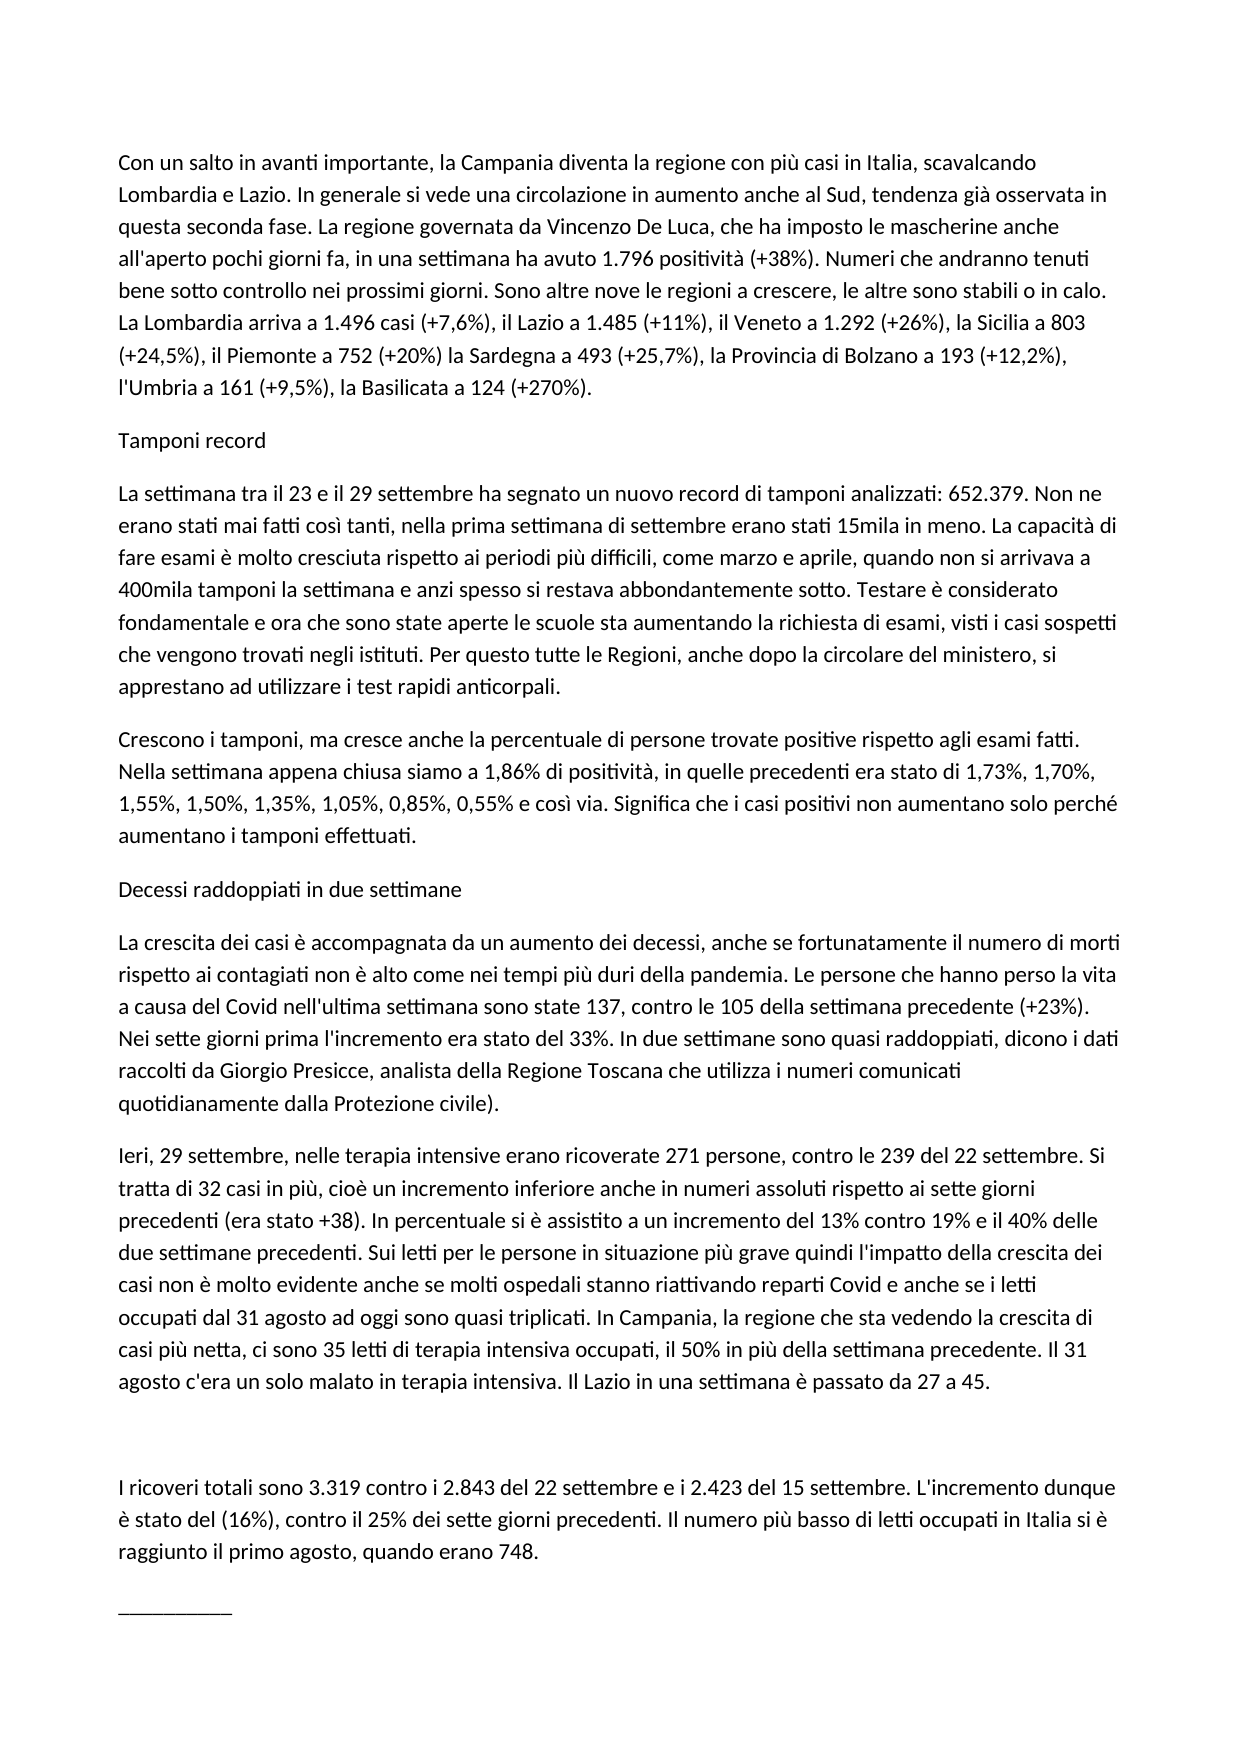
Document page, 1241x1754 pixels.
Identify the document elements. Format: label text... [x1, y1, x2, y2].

text __________ [118, 1590, 1122, 1618]
text Crescono i tamponi, ma cresce anche la percentuale di persone trovate positive rispetto agli esami fatti. Nella settimana appena chiusa siamo a 1,86% di positività, in quelle precedenti era stato di 1,73%, 1,70%, 1,55%, 1,50%, 1,35%, 1,05%, 0,85%, 0,55% e così via. Significa che i casi positivi non aumentano solo perché aumentano i tamponi effettuati. [118, 725, 1122, 850]
text I ricoveri totali sono 3.319 contro i 2.843 del 22 settembre e i 2.423 del 15 settembre. L'incremento dunque è stato del (16%), contro il 25% dei sette giorni precedenti. Il numero più basso di letti occupati in Italia si è raggiunto il primo agosto, quando erano 748. [118, 1473, 1122, 1565]
text Tamponi record [118, 426, 1122, 454]
text Decessi raddoppiati in due settimane [118, 875, 1122, 903]
text Con un salto in avanti importante, la Campania diventa la regione con più casi in Italia, scavalcando Lombardia e Lazio. In generale si vede una circolazione in aumento anche al Sud, tendenza già osservata in questa seconda fase. La regione governata da Vincenzo De Luca, che ha imposto le mascherine anche all'aperto pochi giorni fa, in una settimana ha avuto 1.796 positività (+38%). Numeri che andranno tenuti bene sotto controllo nei prossimi giorni. Sono altre nove le regioni a crescere, le altre sono stabili o in calo. La Lombardia arriva a 1.496 casi (+7,6%), il Lazio a 1.485 (+11%), il Veneto a 1.292 (+26%), la Sicilia a 803 (+24,5%), il Piemonte a 752 (+20%) la Sardegna a 493 (+25,7%), la Provincia di Bolzano a 193 (+12,2%), l'Umbria a 161 (+9,5%), la Basilicata a 124 (+270%). [118, 148, 1122, 401]
text La settimana tra il 23 e il 29 settembre ha segnato un nuovo record di tamponi analizzati: 652.379. Non ne erano stati mai fatti così tanti, nella prima settimana di settembre erano stati 15mila in meno. La capacità di fare esami è molto cresciuta rispetto ai periodi più difficili, come marzo e aprile, quando non si arrivava a 400mila tamponi la settimana e anzi spesso si restava abbondantemente sotto. Testare è considerato fondamentale e ora che sono state aperte le scuole sta aumentando la richiesta di esami, visti i casi sospetti che vengono trovati negli istituti. Per questo tutte le Regioni, anche dopo la circolare del ministero, si apprestano ad utilizzare i test rapidi anticorpali. [118, 479, 1122, 700]
text La crescita dei casi è accompagnata da un aumento dei decessi, anche se fortunatamente il numero di morti rispetto ai contagiati non è alto come nei tempi più duri della pandemia. Le persone che hanno perso la vita a causa del Covid nell'ultima settimana sono state 137, contro le 105 della settimana precedente (+23%). Nei sette giorni prima l'incremento era stato del 33%. In due settimane sono quasi raddoppiati, dicono i dati raccolti da Giorgio Presicce, analista della Regione Toscana che utilizza i numeri comunicati quotidianamente dalla Protezione civile). [118, 928, 1122, 1117]
text Ieri, 29 settembre, nelle terapia intensive erano ricoverate 271 persone, contro le 239 del 22 settembre. Si tratta di 32 casi in più, cioè un incremento inferiore anche in numeri assoluti rispetto ai sette giorni precedenti (era stato +38). In percentuale si è assistito a un incremento del 13% contro 19% e il 40% delle due settimane precedenti. Sui letti per le persone in situazione più grave quindi l'impatto della crescita dei casi non è molto evidente anche se molti ospedali stanno riattivando reparti Covid e anche se i letti occupati dal 31 agosto ad oggi sono quasi triplicati. In Campania, la regione che sta vedendo la crescita di casi più netta, ci sono 35 letti di terapia intensiva occupati, il 50% in più della settimana precedente. Il 31 agosto c'era un solo malato in terapia intensiva. Il Lazio in una settimana è passato da 27 a 45. [118, 1142, 1122, 1395]
